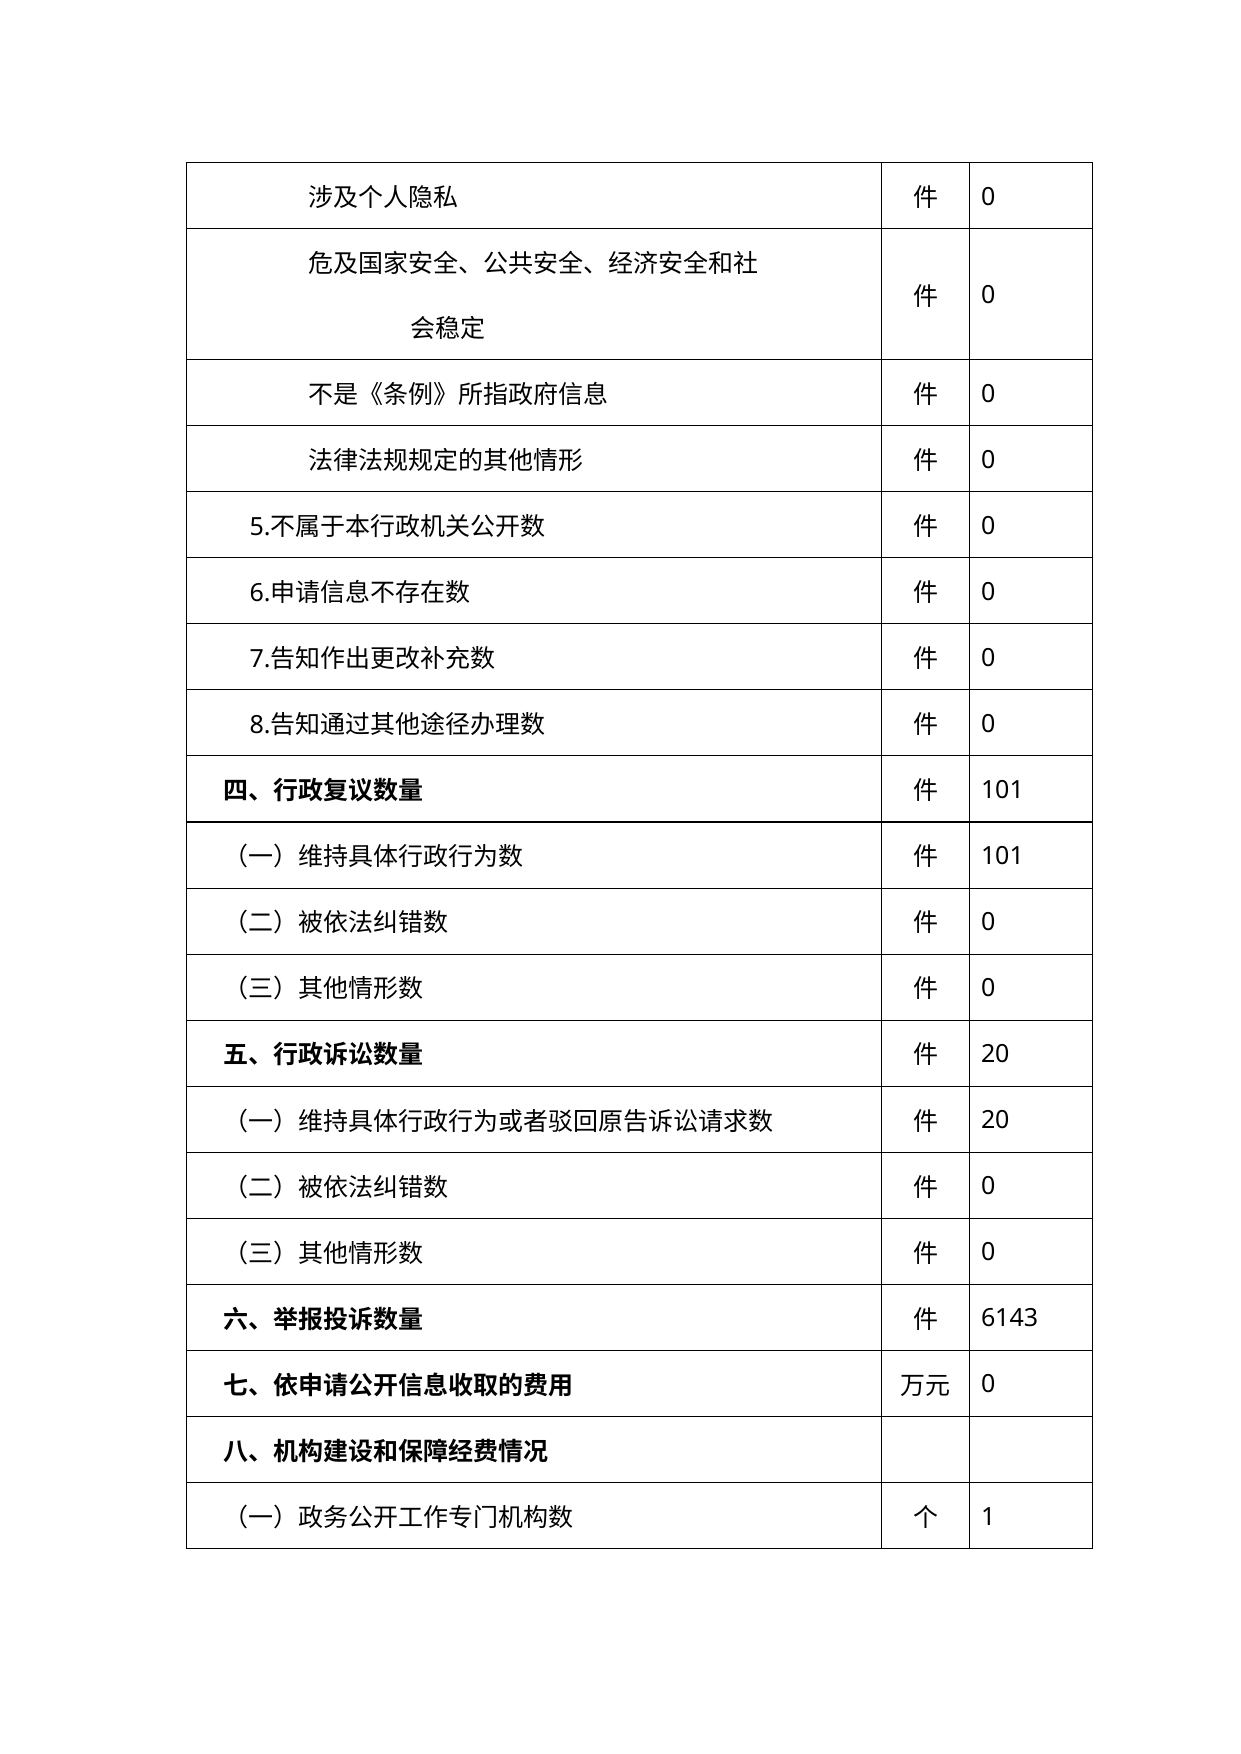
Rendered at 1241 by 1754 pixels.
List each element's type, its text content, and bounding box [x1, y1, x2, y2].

table_cell 0 [970, 690, 1092, 755]
table_cell 20 [970, 1021, 1092, 1086]
table_cell 0 [970, 229, 1092, 359]
table_cell 8.告知通过其他途径办理数 [187, 690, 881, 755]
table_cell 个 [882, 1483, 969, 1548]
table_cell （一）维持具体行政行为数 [187, 823, 881, 887]
table_cell 件 [882, 1219, 969, 1284]
table_cell 八、机构建设和保障经费情况 [187, 1417, 881, 1482]
table_cell 涉及个人隐私 [187, 163, 881, 228]
table_cell 0 [970, 624, 1092, 689]
table_cell 0 [970, 492, 1092, 557]
table_cell 不是《条例》所指政府信息 [187, 360, 881, 425]
table_cell 件 [882, 1285, 969, 1350]
table_cell 0 [970, 955, 1092, 1019]
table_cell 件 [882, 624, 969, 689]
table_cell 件 [882, 690, 969, 755]
table_cell 万元 [882, 1351, 969, 1416]
table_cell 法律法规规定的其他情形 [187, 426, 881, 491]
table_cell 0 [970, 1219, 1092, 1284]
table_cell 件 [882, 823, 969, 887]
table_cell 101 [970, 823, 1092, 887]
table_cell 0 [970, 558, 1092, 623]
table_cell 0 [970, 426, 1092, 491]
table_cell 危及国家安全、公共安全、经济安全和社 会稳定 [187, 229, 881, 359]
table_cell 0 [970, 889, 1092, 953]
table_cell （二）被依法纠错数 [187, 889, 881, 953]
table_cell 6143 [970, 1285, 1092, 1350]
table_cell 件 [882, 426, 969, 491]
table_cell （一）政务公开工作专门机构数 [187, 1483, 881, 1548]
table_cell （二）被依法纠错数 [187, 1153, 881, 1218]
table_cell 件 [882, 492, 969, 557]
table_cell 6.申请信息不存在数 [187, 558, 881, 623]
table_cell （一）维持具体行政行为或者驳回原告诉讼请求数 [187, 1087, 881, 1152]
table_cell 件 [882, 360, 969, 425]
table_cell 件 [882, 558, 969, 623]
table_cell 0 [970, 163, 1092, 228]
table_cell 件 [882, 756, 969, 821]
table_cell [970, 1417, 1092, 1482]
table_cell 六、举报投诉数量 [187, 1285, 881, 1350]
table_cell [882, 1417, 969, 1482]
table_cell 0 [970, 360, 1092, 425]
table_cell 五、行政诉讼数量 [187, 1021, 881, 1086]
table_cell 1 [970, 1483, 1092, 1548]
table_cell 件 [882, 1087, 969, 1152]
table_cell 0 [970, 1351, 1092, 1416]
table_cell 件 [882, 1153, 969, 1218]
table_cell 7.告知作出更改补充数 [187, 624, 881, 689]
table_cell 件 [882, 229, 969, 359]
table_cell （三）其他情形数 [187, 955, 881, 1019]
table_cell 20 [970, 1087, 1092, 1152]
table_cell 四、行政复议数量 [187, 756, 881, 821]
table_cell 5.不属于本行政机关公开数 [187, 492, 881, 557]
table_cell 七、依申请公开信息收取的费用 [187, 1351, 881, 1416]
table_cell 件 [882, 889, 969, 953]
table_cell 101 [970, 756, 1092, 821]
table_cell （三）其他情形数 [187, 1219, 881, 1284]
table_cell 件 [882, 163, 969, 228]
table_cell 件 [882, 955, 969, 1019]
table_cell 件 [882, 1021, 969, 1086]
table_cell 0 [970, 1153, 1092, 1218]
